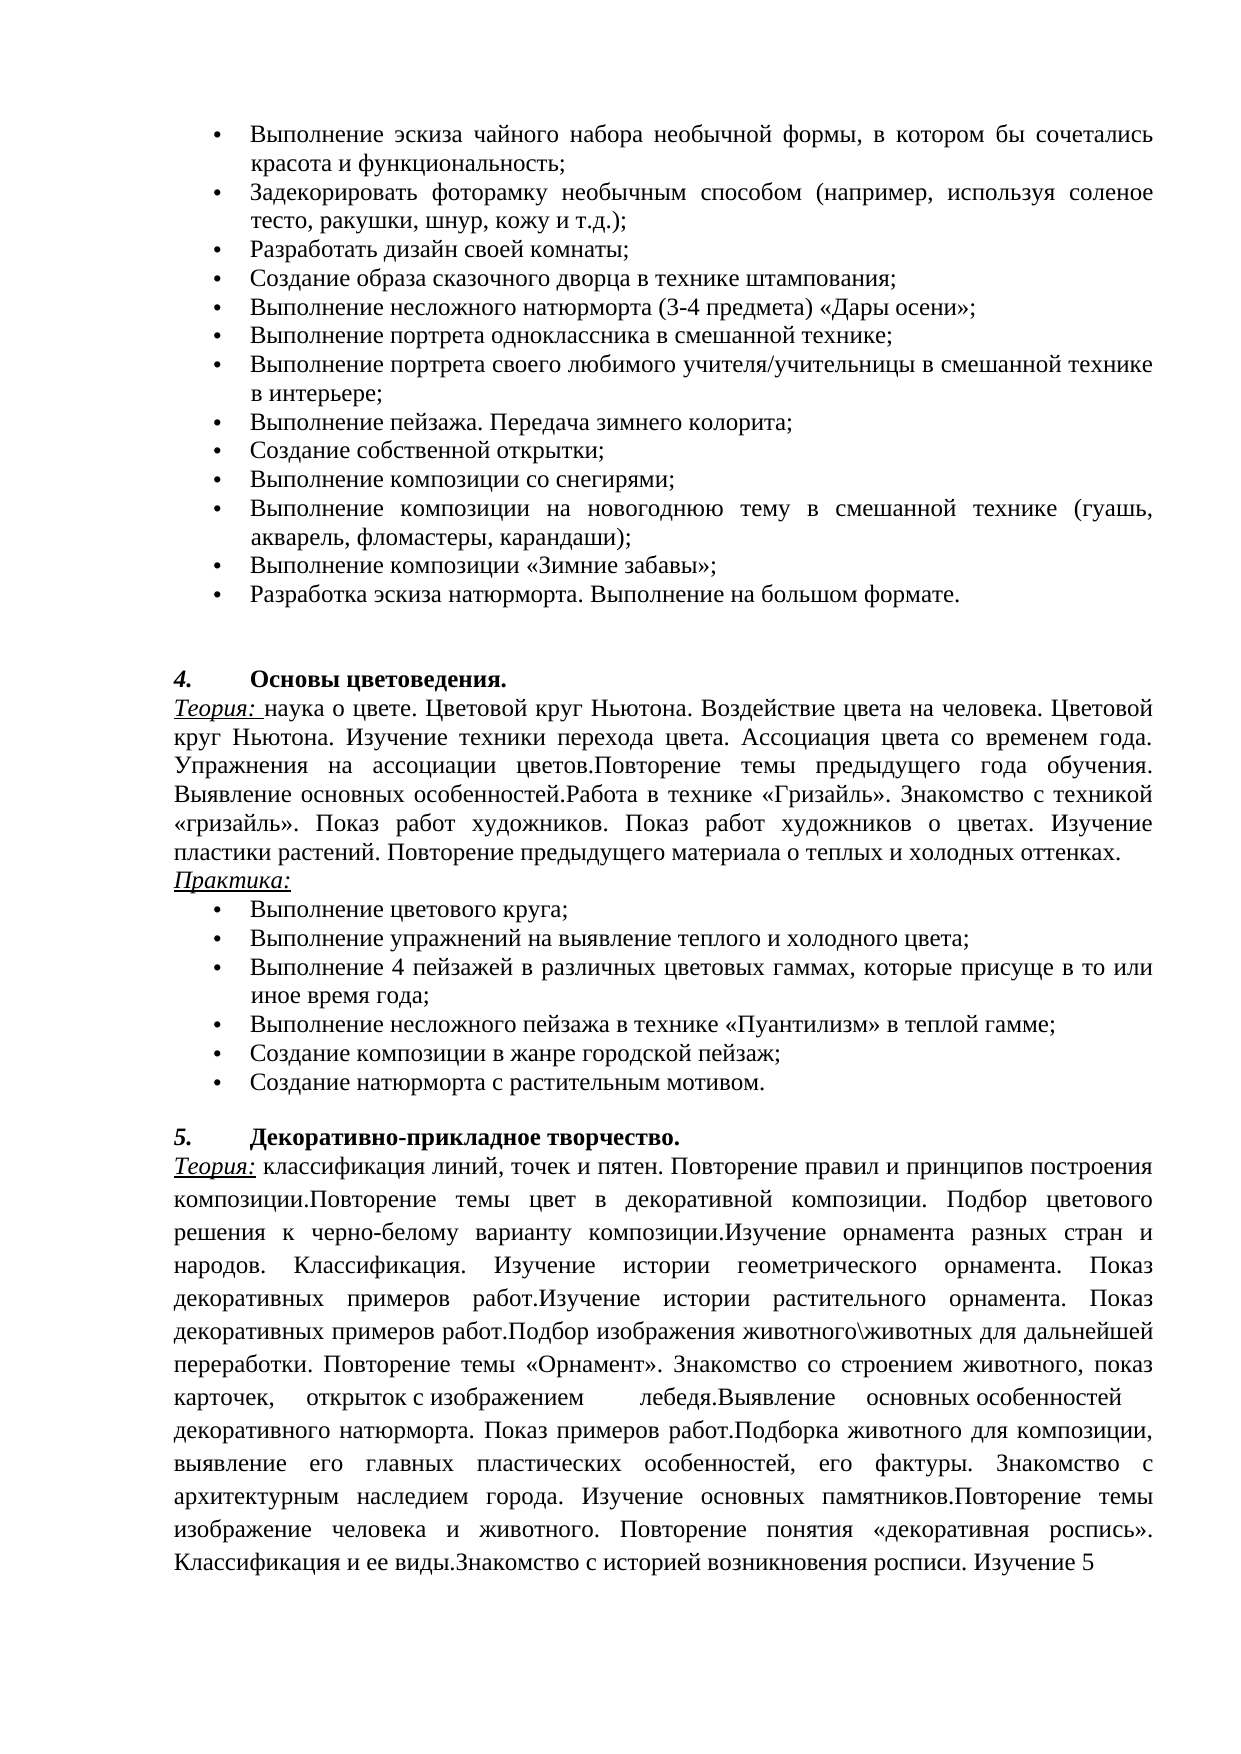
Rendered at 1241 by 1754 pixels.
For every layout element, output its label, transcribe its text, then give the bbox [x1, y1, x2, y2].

text Теория: классификация линий, точек и пятен. Повторение правил и принципов построения композиции.Повторение темы цвет в декоративной композиции. Подбор цветового решения к черно-белому варианту композиции.Изучение орнамента разных стран и народов. Классификация. Изучение истории геометрического орнамента. Показ декоративных примеров работ.Изучение истории растительного орнамента. Показ декоративных примеров работ.Подбор изображения животного\животных для дальнейшей переработки. Повторение темы «Орнамент». Знакомство со строением животного, показ карточек, открыток с изображением лебедя.Выявление основных особенностей [173, 1151, 1154, 1411]
list Выполнение эскиза чайного набора необычной формы, в котором бы сочетались красота и функциональность; [213, 119, 1154, 177]
list Выполнение композиции «Зимние забавы»; [173, 550, 1154, 579]
list Выполнение пейзажа. Передача зимнего колорита; [173, 407, 1154, 435]
list Выполнение несложного натюрморта (3-4 предмета) «Дары осени»; [173, 292, 1154, 320]
list Выполнение портрета одноклассника в смешанной технике; [173, 320, 1154, 349]
list Создание образа сказочного дворца в технике штампования; [173, 263, 1154, 292]
list Создание собственной открытки; [173, 435, 1154, 464]
list Декоративно-прикладное творчество. [173, 1122, 1154, 1151]
list Разработать дизайн своей комнаты; [173, 234, 1154, 263]
list Выполнение портрета своего любимого учителя/учительницы в смешанной технике в интерьере; [213, 349, 1154, 407]
list Задекорировать фоторамку необычным способом (например, используя соленое тесто, ракушки, шнур, кожу и т.д.); [213, 177, 1154, 234]
list Выполнение композиции со снегирями; [173, 464, 1154, 493]
list Выполнение 4 пейзажей в различных цветовых гаммах, которые присуще в то или иное время года; [213, 952, 1154, 1009]
list Разработка эскиза натюрморта. Выполнение на большом формате. [173, 579, 1154, 608]
list Создание натюрморта с растительным мотивом. [173, 1067, 1154, 1095]
text Практика: [173, 865, 1154, 894]
list Создание композиции в жанре городской пейзаж; [173, 1038, 1154, 1067]
list Выполнение цветового круга; [173, 894, 1154, 923]
text Теория: наука о цвете. Цветовой круг Ньютона. Воздействие цвета на человека. Цветовой круг Ньютона. Изучение техники перехода цвета. Ассоциация цвета со временем года. Упражнения на ассоциации цветов.Повторение темы предыдущего года обучения. Выявление основных особенностей.Работа в технике «Гризайль». Знакомство с техникой «гризайль». Показ работ художников. Показ работ художников о цветах. Изучение пластики растений. Повторение предыдущего материала о теплых и холодных оттенках. [173, 693, 1154, 865]
list Выполнение упражнений на выявление теплого и холодного цвета; [173, 923, 1154, 952]
list Выполнение несложного пейзажа в технике «Пуантилизм» в теплой гамме; [173, 1009, 1154, 1038]
list Выполнение композиции на новогоднюю тему в смешанной технике (гуашь, акварель, фломастеры, карандаши); [213, 493, 1154, 550]
text декоративного натюрморта. Показ примеров работ.Подборка животного для композиции, выявление его главных пластических особенностей, его фактуры. Знакомство с архитектурным наследием города. Изучение основных памятников.Повторение темы изображение человека и животного. Повторение понятия «декоративная роспись». Классификация и ее виды.Знакомство с историей возникновения росписи. Изучение 5 [173, 1415, 1154, 1576]
list Основы цветоведения. [173, 664, 1154, 693]
